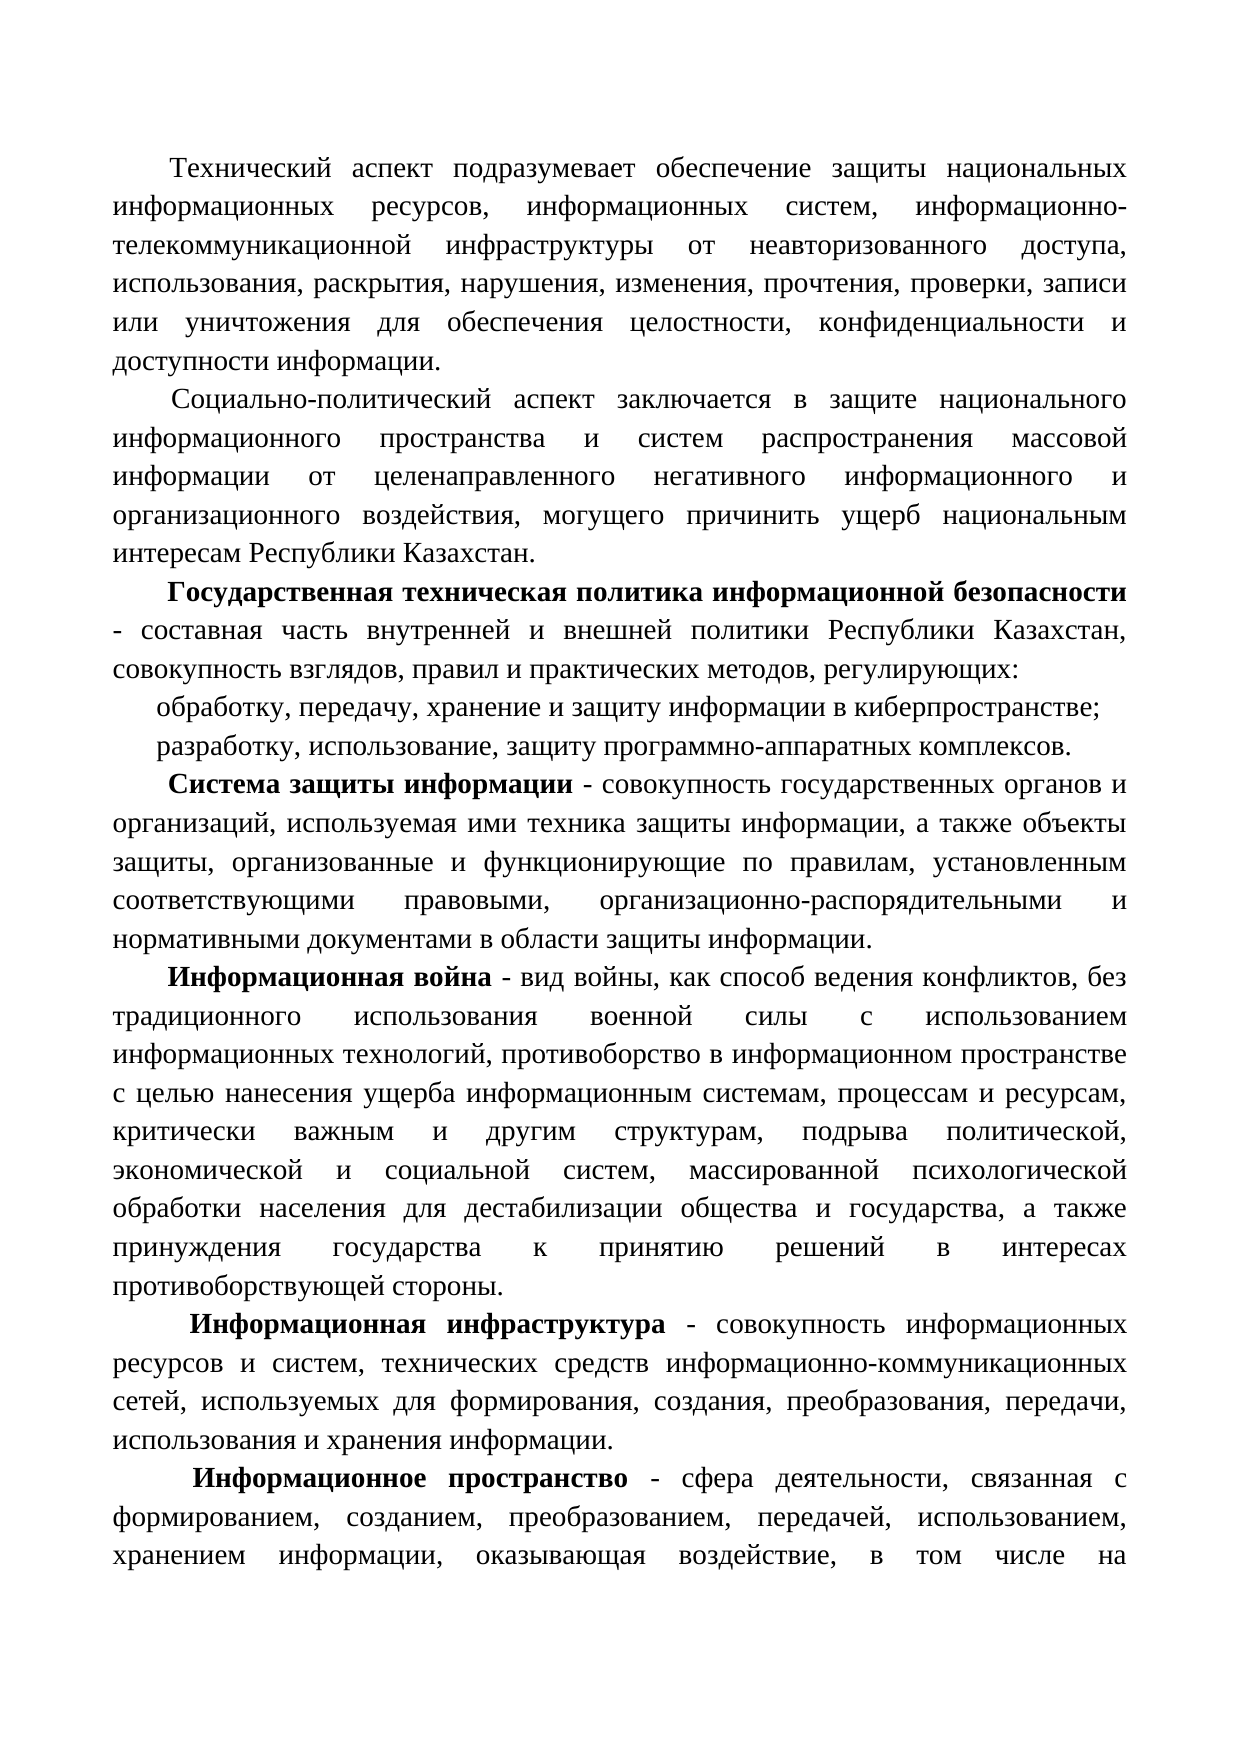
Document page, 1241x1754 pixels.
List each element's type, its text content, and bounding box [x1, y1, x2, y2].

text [112, 1460, 1128, 1571]
text Государственная техническая политика информационной безопасности - составная часть внутренней и внешней политики Республики Казахстан, совокупность взглядов, правил и практических методов, регулирующих: [112, 574, 1128, 684]
text Социально-политический аспект заключается в защите национального информационного пространства и систем распространения массовой информации от целенаправленного негативного информационного и организационного воздействия, могущего причинить ущерб национальным интересам Республики Казахстан. [112, 381, 1128, 569]
text Информационная война - вид войны, как способ ведения конфликтов, без традиционного использования военной силы с использованием информационных технологий, противоборство в информационном пространстве с целью нанесения ущерба информационным системам, процессам и ресурсам, критически важным и другим структурам, подрыва политической, экономической и социальной систем, массированной психологической обработки населения для дестабилизации общества и государства, а также принуждения государства к принятию решений в интересах противоборствующей стороны. [112, 959, 1128, 1301]
text Технический аспект подразумевает обеспечение защиты национальных информационных ресурсов, информационных систем, информационно-телекоммуникационной инфраструктуры от неавторизованного доступа, использования, раскрытия, нарушения, изменения, прочтения, проверки, записи или уничтожения для обеспечения целостности, конфиденциальности и доступности информации. [112, 150, 1128, 376]
text разработку, использование, защиту программно-аппаратных комплексов. [112, 728, 1128, 762]
text обработку, передачу, хранение и защиту информации в киберпространстве; [112, 689, 1128, 723]
text Информационная инфраструктура - совокупность информационных ресурсов и систем, технических средств информационно-коммуникационных сетей, используемых для формирования, создания, преобразования, передачи, использования и хранения информации. [112, 1306, 1128, 1455]
text Система защиты информации - совокупность государственных органов и организаций, используемая ими техника защиты информации, а также объекты защиты, организованные и функционирующие по правилам, установленным соответствующими правовыми, организационно-распорядительными и нормативными документами в области защиты информации. [112, 767, 1128, 954]
